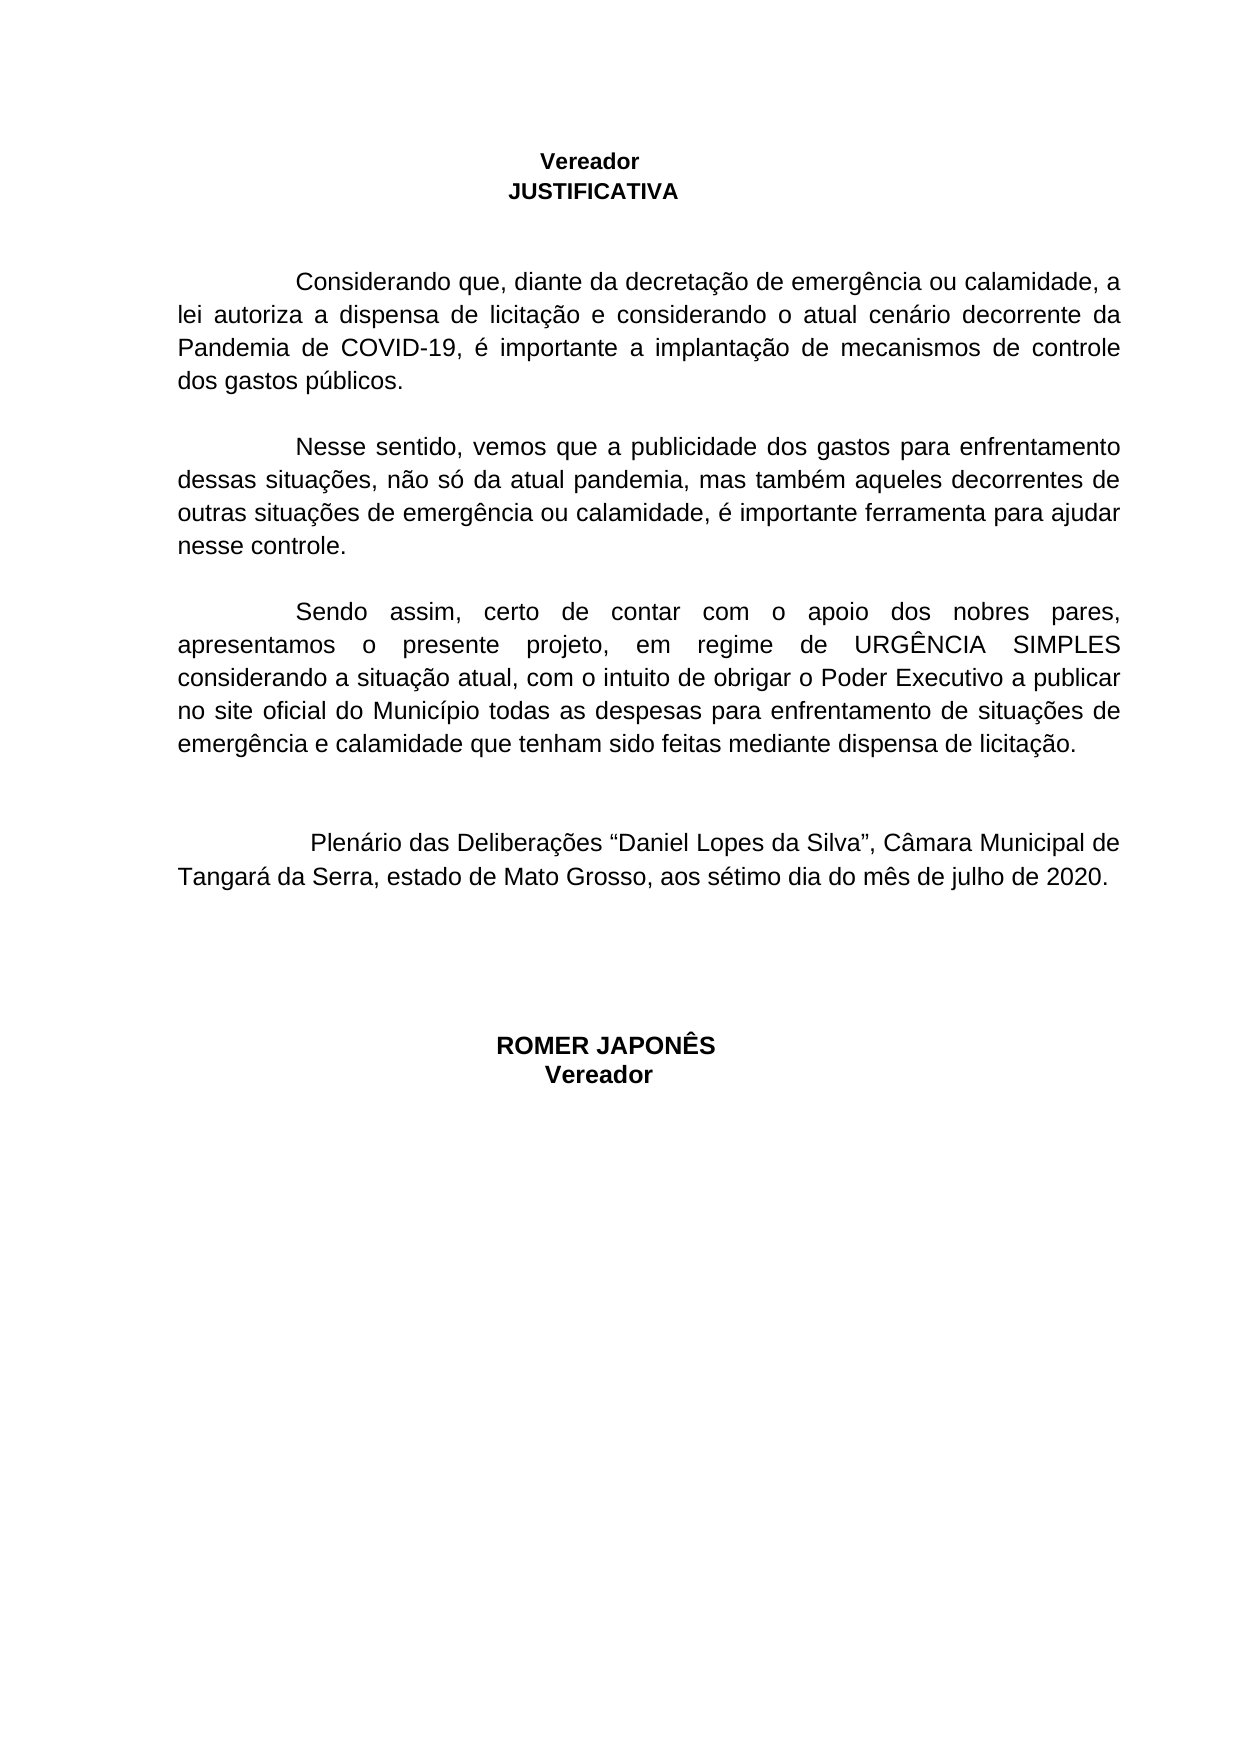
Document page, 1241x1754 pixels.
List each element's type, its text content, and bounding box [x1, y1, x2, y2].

text Sendo assim, certo de contar com o apoio dos nobres pares, apresentamos o presente projeto, em regime de URGÊNCIA SIMPLES considerando a situação atual, com o intuito de obrigar o Poder Executivo a publicar no site oficial do Município todas as despesas para enfrentamento de situações de emergência e calamidade que tenham sido feitas mediante dispensa de licitação. [177, 597, 1122, 758]
text Plenário das Deliberações “Daniel Lopes da Silva”, Câmara Municipal de Tangará da Serra, estado de Mato Grosso, aos sétimo dia do mês de julho de 2020. [177, 828, 1122, 890]
text Vereador [177, 1060, 1122, 1088]
text Nesse sentido, vemos que a publicidade dos gastos para enfrentamento dessas situações, não só da atual pandemia, mas também aqueles decorrentes de outras situações de emergência ou calamidade, é importante ferramenta para ajudar nesse controle. [177, 432, 1122, 560]
text ROMER JAPONÊS [177, 1031, 1122, 1060]
text Considerando que, diante da decretação de emergência ou calamidade, a lei autoriza a dispensa de licitação e considerando o atual cenário decorrente da Pandemia de COVID-19, é importante a implantação de mecanismos de controle dos gastos públicos. [177, 267, 1122, 395]
text JUSTIFICATIVA [177, 178, 1122, 204]
text Vereador [177, 148, 1122, 174]
